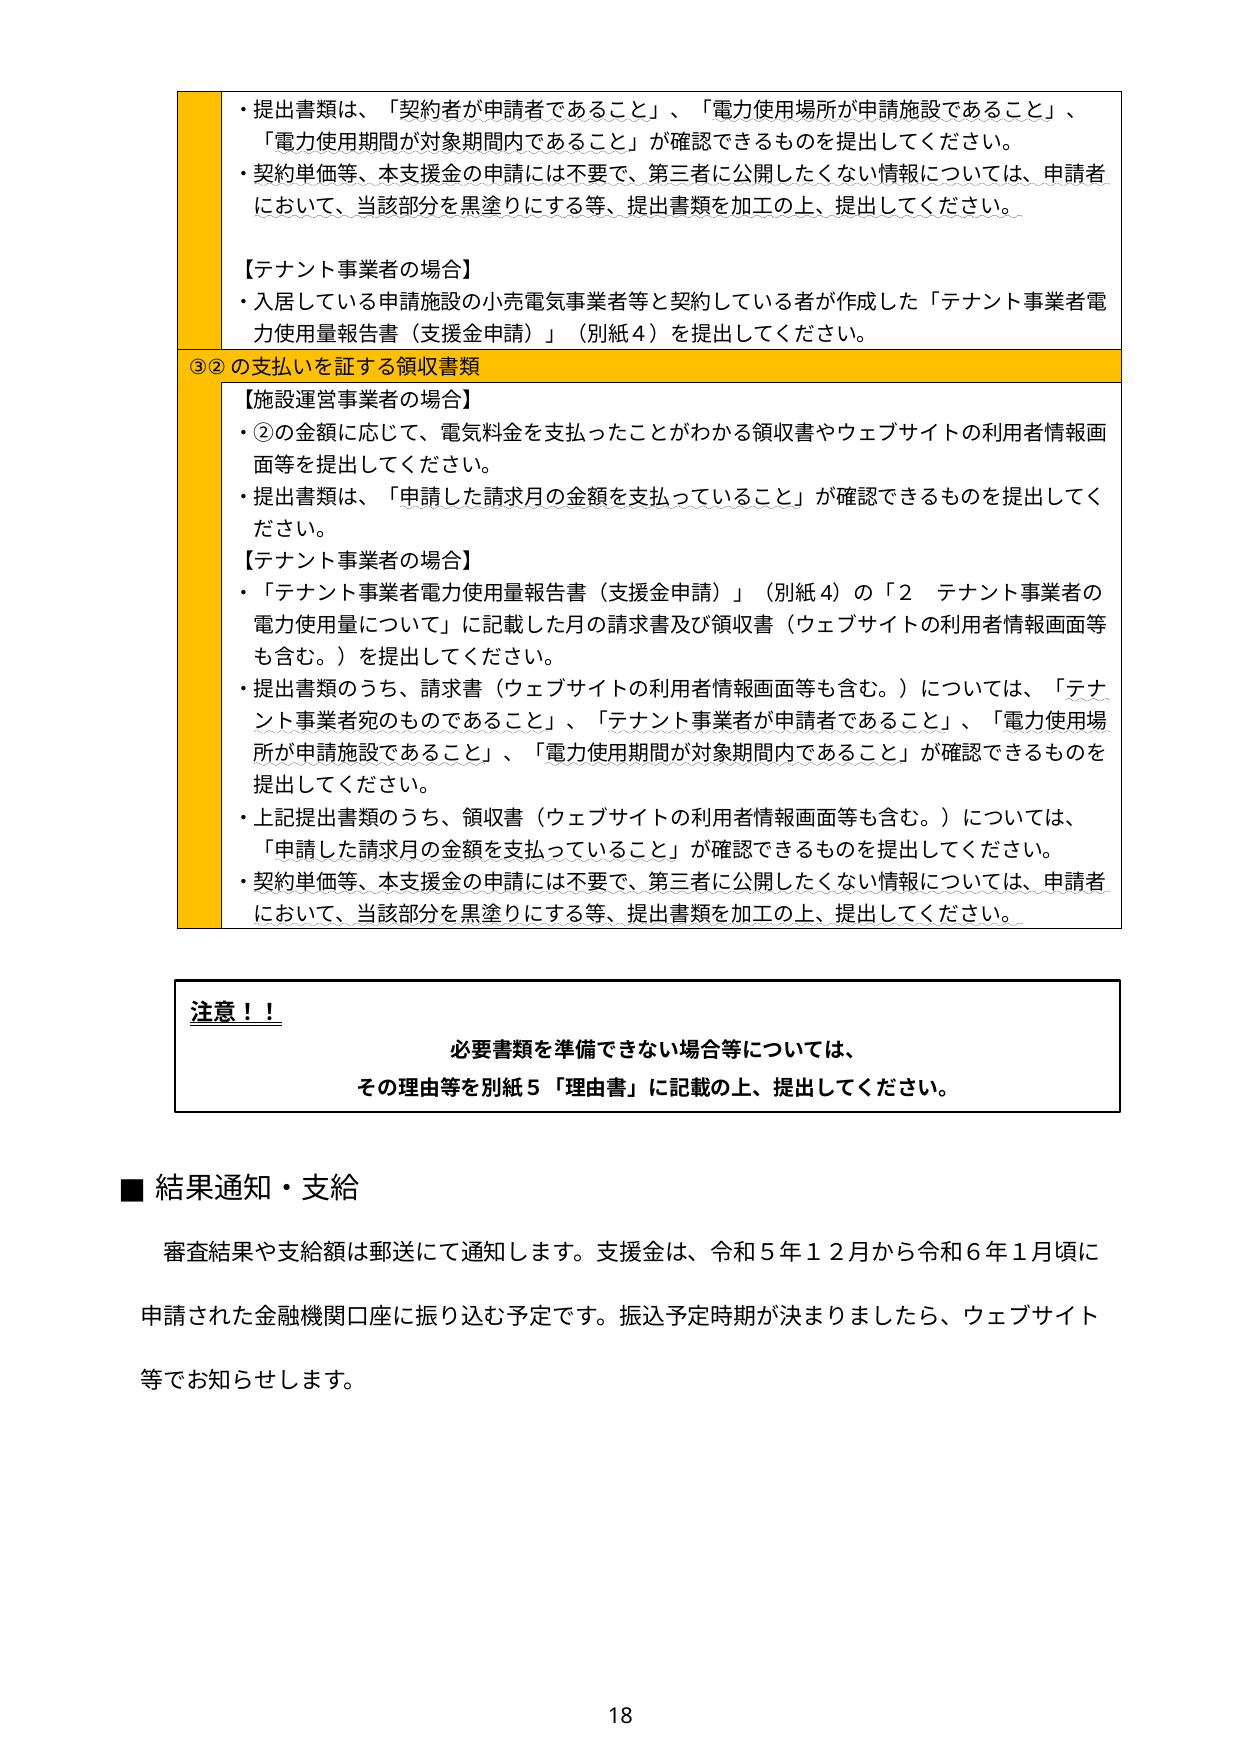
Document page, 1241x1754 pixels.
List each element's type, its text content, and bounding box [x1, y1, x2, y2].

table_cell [222, 92, 1121, 349]
table_cell [178, 382, 221, 928]
table_cell 【施設運営事業者の場合】 ・②の金額に応じて、電気料金を支払ったことがわかる領収書やウェブサイトの利用者情報画面等を提出してください。 ・提出書類は、「申請した請求月の金額を支払っていること」が確認できるものを提出してください。 【テナント事業者の場合】 ・「テナント事業者電力使用量報告書（支援金申請）」（別紙4）の「２ テナント事業者の電力使用量について」に記載した月の請求書及び領収書（ウェブサイトの利用者情報画面等も含む。）を提出してください。 ・提出書類のうち、請求書（ウェブサイトの利用者情報画面等も含む。）については、「テナント事業者宛のものであること」、「テナント事業者が申請者であること」、「電力使用場所が申請施設であること」、「電力使用期間が対象期間内であること」が確認できるものを提出してください。 ・上記提出書類のうち、領収書（ウェブサイトの利用者情報画面等も含む。）については、「申請した請求月の金額を支払っていること」が確認できるものを提出してください。 ・契約単価等、本支援金の申請には不要で、第三者に公開したくない情報については、申請者において、当該部分を黒塗りにする等、提出書類を加工の上、提出してください。 [222, 383, 1121, 928]
list 結果通知・支給 [118, 1154, 1122, 1218]
table_cell ③②の支払いを証する領収書類 [178, 350, 1121, 382]
text 審査結果や支給額は郵送にて通知します。支援金は、令和５年１２月から令和６年１月頃に申請された金融機関口座に振り込む予定です。振込予定時期が決まりましたら、ウェブサイト等でお知らせします。 [140, 1218, 1122, 1411]
table_cell [178, 92, 221, 349]
